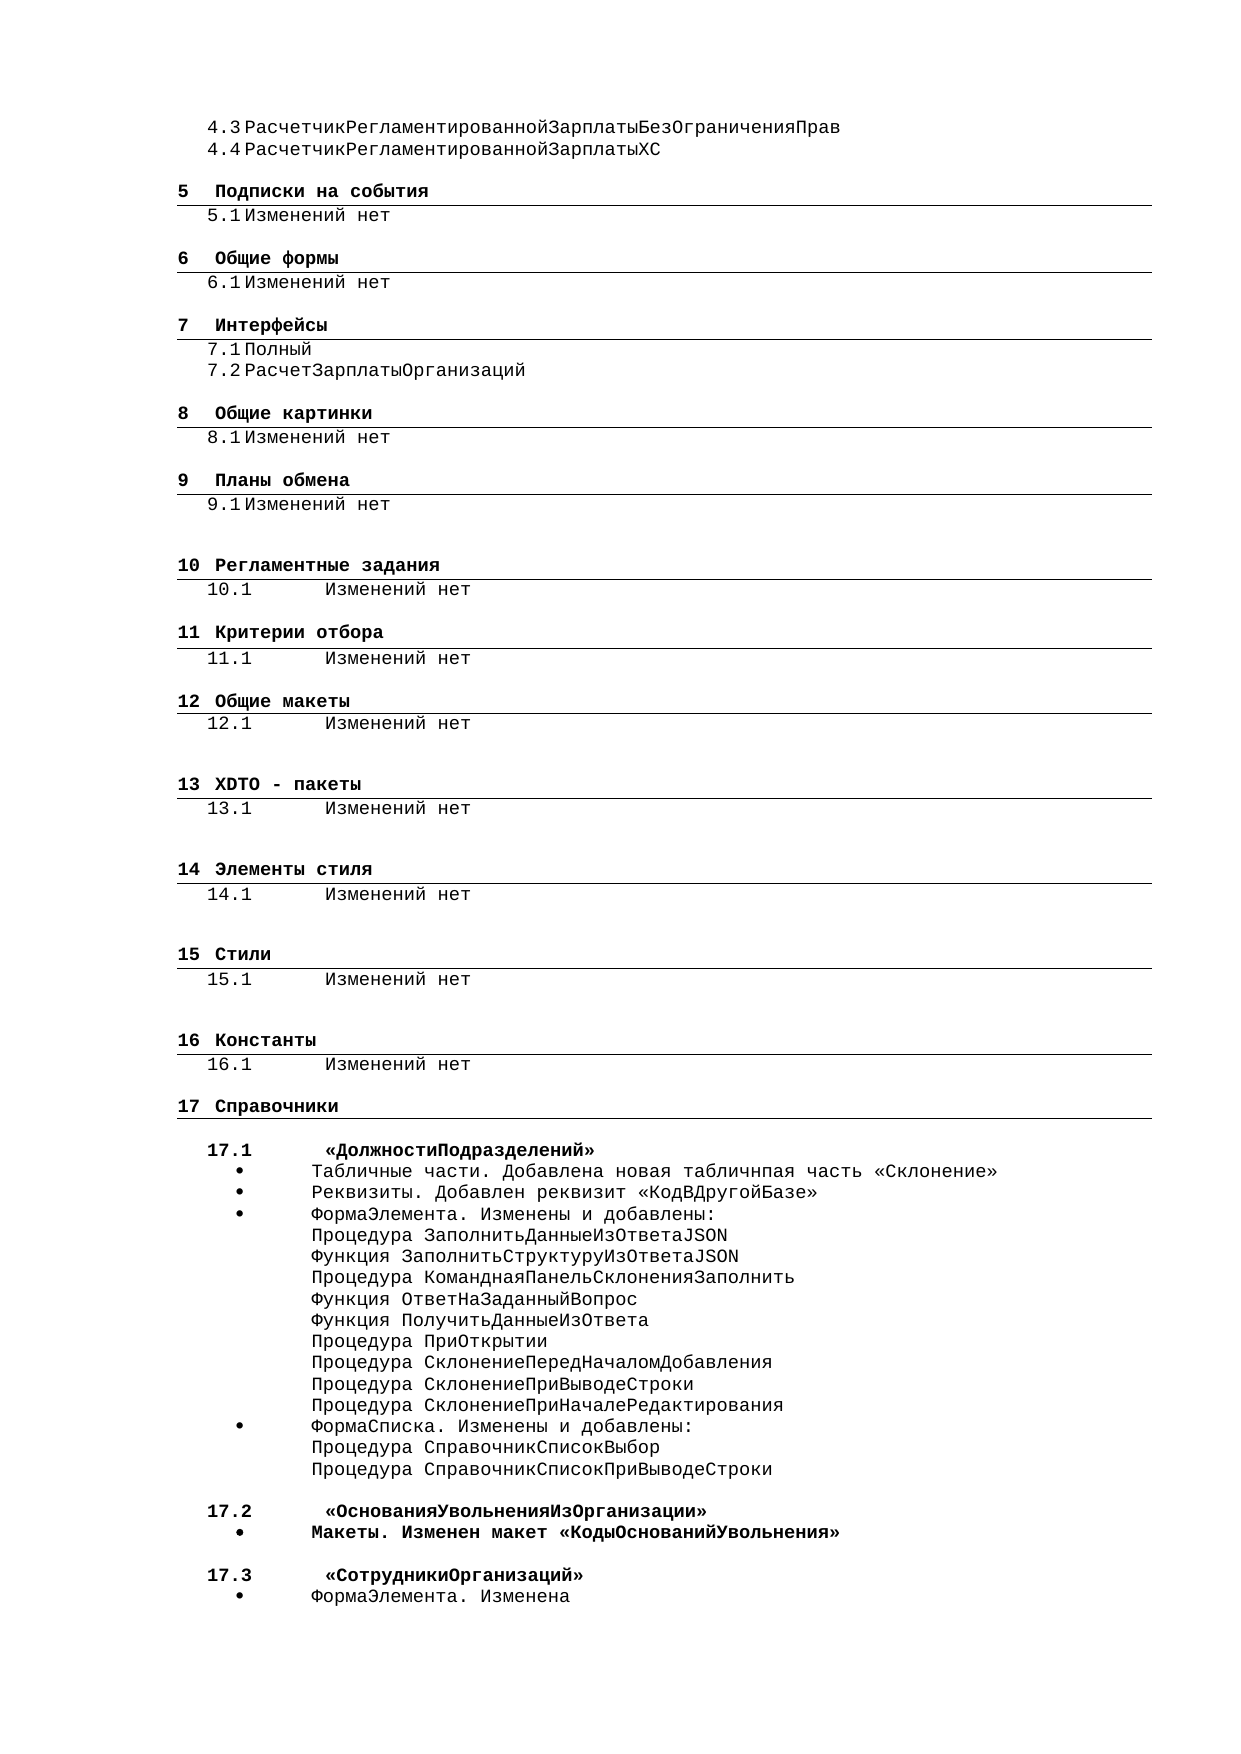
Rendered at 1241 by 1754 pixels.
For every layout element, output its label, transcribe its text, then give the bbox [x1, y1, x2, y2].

list Макеты. Изменен макет «КодыОснованийУвольнения» [236, 1523, 1152, 1544]
list Справочники [177, 1097, 1152, 1118]
text Процедура СклонениеПередНачаломДобавления [311, 1353, 1152, 1374]
list Реквизиты. Добавлен реквизит «КодВДругойБазе» [236, 1183, 1152, 1204]
list Константы [177, 1030, 1152, 1054]
text Процедура ПриОткрытии [311, 1332, 1152, 1353]
text Процедура СправочникСписокПриВыводеСтроки [311, 1459, 1152, 1481]
list Изменений нет [207, 273, 1152, 294]
list Общие картинки [177, 404, 1152, 427]
text Процедура ЗаполнитьДанныеИзОтветаJSON [311, 1226, 1152, 1247]
list Изменений нет [207, 206, 1152, 227]
list «ОснованияУвольненияИзОрганизации» [207, 1502, 1152, 1523]
text Функция ОтветНаЗаданныйВопрос [311, 1289, 1152, 1311]
text Функция ПолучитьДанныеИзОтвета [311, 1311, 1152, 1332]
list Элементы стиля [177, 860, 1152, 883]
list РасчетЗарплатыОрганизаций [207, 361, 1152, 382]
list Изменений нет [207, 714, 1152, 735]
text Процедура КоманднаяПанельСклоненияЗаполнить [311, 1268, 1152, 1289]
list ФормаЭлемента. Изменена [236, 1587, 1152, 1608]
list ФормаЭлемента. Изменены и добавлены: [236, 1204, 1152, 1226]
list Интерфейсы [177, 316, 1152, 339]
list Полный [207, 340, 1152, 361]
list Изменений нет [207, 884, 1152, 906]
list РасчетчикРегламентированнойЗарплатыХС [207, 139, 1152, 161]
list Изменений нет [207, 799, 1152, 820]
list ФормаСписка. Изменены и добавлены: [236, 1417, 1152, 1438]
list «ДолжностиПодразделений» [207, 1141, 1152, 1162]
list Изменений нет [207, 495, 1152, 516]
text Процедура СклонениеПриВыводеСтроки [311, 1374, 1152, 1396]
list Изменений нет [207, 580, 1152, 601]
list Общие формы [177, 249, 1152, 272]
list XDTO - пакеты [177, 775, 1152, 798]
list «СотрудникиОрганизаций» [207, 1566, 1152, 1587]
list Изменений нет [207, 649, 1152, 670]
list Изменений нет [207, 428, 1152, 449]
text Процедура СправочникСписокВыбор [311, 1438, 1152, 1459]
list Регламентные задания [177, 556, 1152, 579]
list Подписки на события [177, 182, 1152, 205]
list Изменений нет [207, 969, 1152, 991]
list РасчетчикРегламентированнойЗарплатыБезОграниченияПрав [207, 118, 1152, 139]
text Процедура СклонениеПриНачалеРедактирования [311, 1396, 1152, 1417]
list Критерии отбора [177, 623, 1152, 648]
text Функция ЗаполнитьСтруктуруИзОтветаJSON [311, 1247, 1152, 1268]
list Стили [177, 945, 1152, 968]
list Общие макеты [177, 692, 1152, 713]
list Планы обмена [177, 471, 1152, 494]
list Изменений нет [207, 1055, 1152, 1076]
list Табличные части. Добавлена новая табличнпая часть «Склонение» [236, 1162, 1152, 1183]
